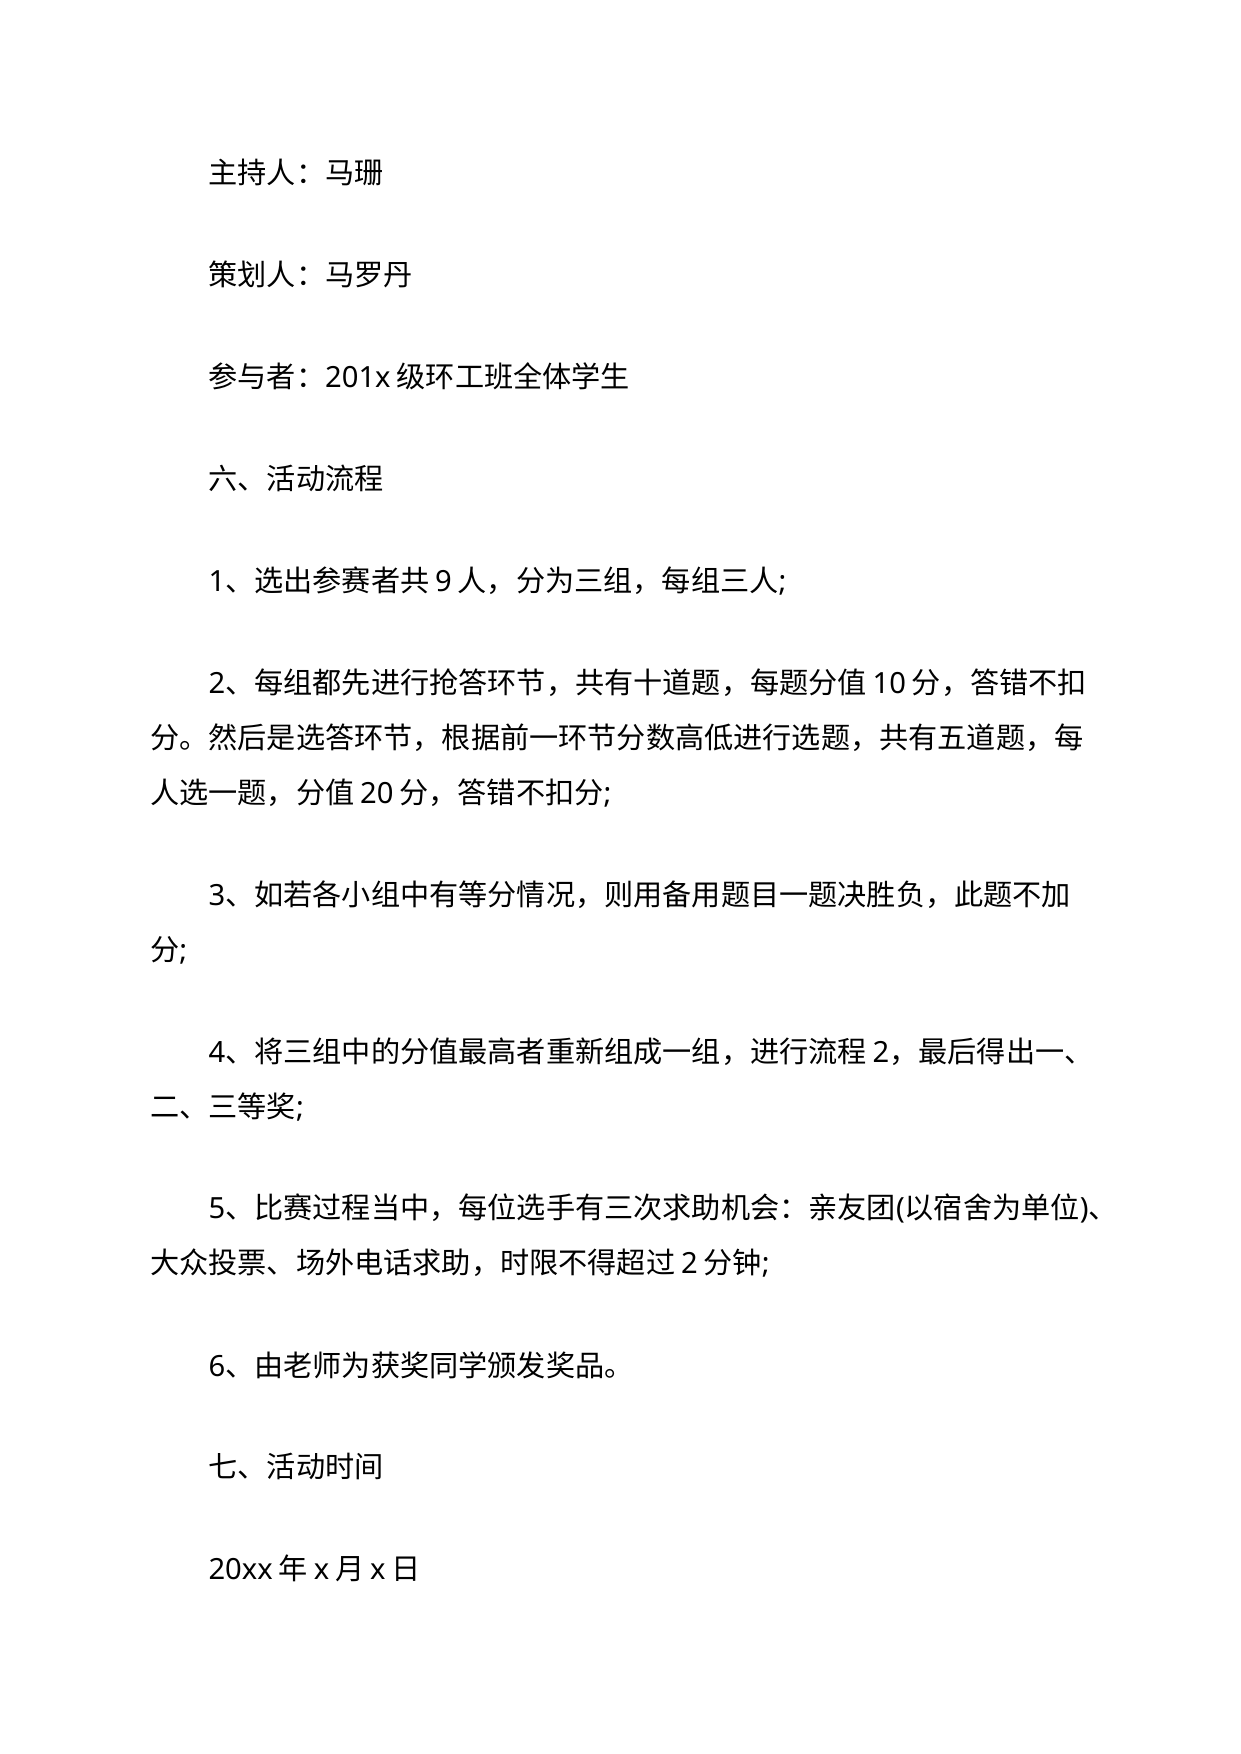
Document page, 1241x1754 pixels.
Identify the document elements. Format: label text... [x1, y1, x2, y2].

text 1、选出参赛者共9人，分为三组，每组三人; [150, 557, 1090, 600]
text 3、如若各小组中有等分情况，则用备用题目一题决胜负，此题不加分; [150, 871, 1090, 968]
text 20xx年x月x日 [150, 1546, 1090, 1588]
text 策划人：马罗丹 [150, 252, 1090, 294]
text 4、将三组中的分值最高者重新组成一组，进行流程2，最后得出一、二、三等奖; [150, 1028, 1090, 1126]
text 6、由老师为获奖同学颁发奖品。 [150, 1342, 1090, 1384]
text 2、每组都先进行抢答环节，共有十道题，每题分值10分，答错不扣分。然后是选答环节，根据前一环节分数高低进行选题，共有五道题，每人选一题，分值20分，答错不扣分; [150, 659, 1090, 812]
text 5、比赛过程当中，每位选手有三次求助机会：亲友团(以宿舍为单位)、大众投票、场外电话求助，时限不得超过2分钟; [150, 1185, 1090, 1282]
text 六、活动流程 [150, 456, 1090, 498]
text 主持人：马珊 [150, 150, 1090, 192]
text 参与者：201x级环工班全体学生 [150, 353, 1090, 396]
text 七、活动时间 [150, 1444, 1090, 1486]
